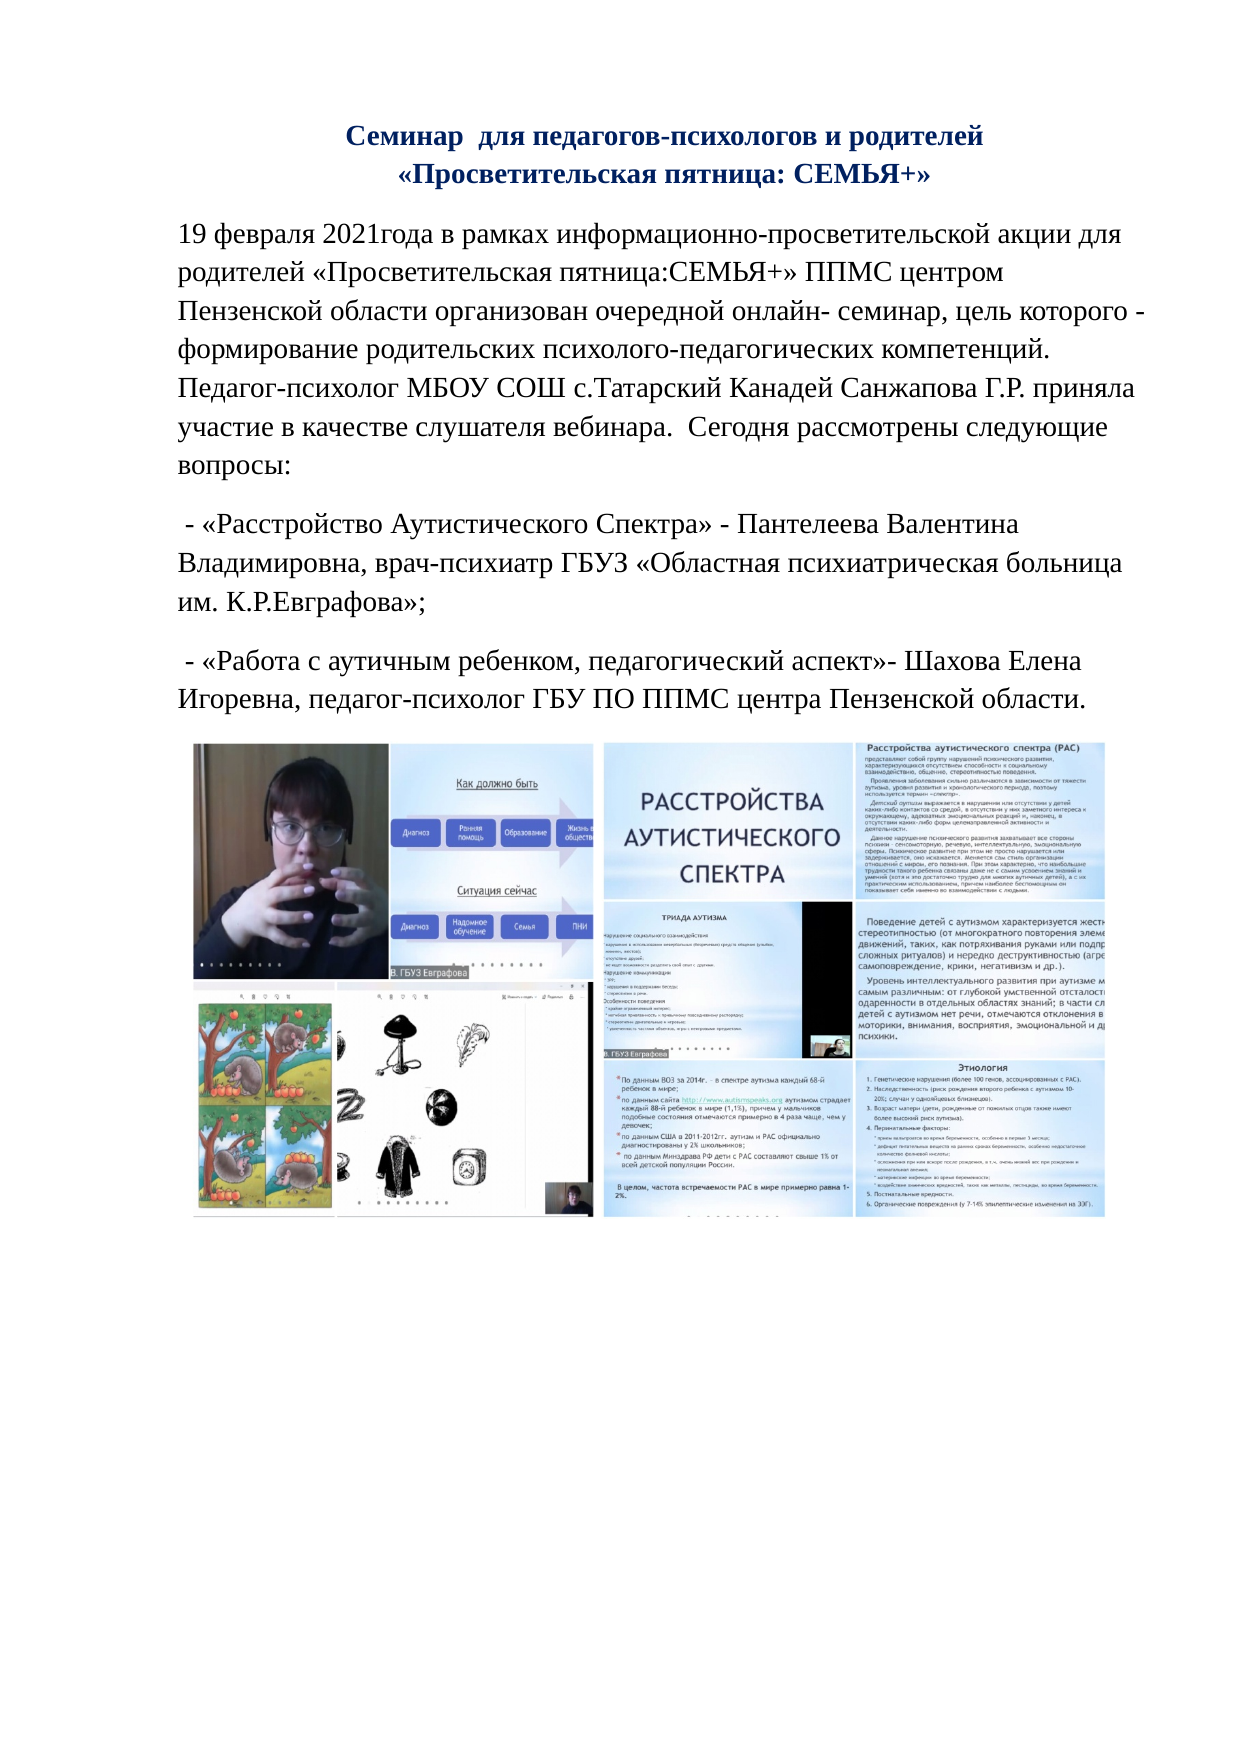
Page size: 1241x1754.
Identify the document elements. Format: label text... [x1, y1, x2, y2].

text - «Расстройство Аутистического Спектра» - Пантелеева Валентина Владимировна, врач-психиатр ГБУЗ «Областная психиатрическая больница им. К.Р.Евграфова»; [177, 507, 1152, 617]
picture [191, 741, 594, 1219]
text - «Работа с аутичным ребенком, педагогический аспект»- Шахова Елена Игоревна, педагог-психолог ГБУ ПО ППМС центра Пензенской области. [177, 643, 1152, 715]
text Семинар для педагогов-психологов и родителей «Просветительская пятница: СЕМЬЯ+» [177, 118, 1152, 190]
picture [601, 741, 1107, 1219]
text 19 февраля 2021года в рамках информационно-просветительской акции для родителей «Просветительская пятница:СЕМЬЯ+» ППМС центром Пензенской области организован очередной онлайн- семинар, цель которого -формирование родительских психолого-педагогических компетенций. Педагог-психолог МБОУ СОШ с.Татарский Канадей Санжапова Г.Р. приняла участие в качестве слушателя вебинара. Сегодня рассмотрены следующие вопросы: [177, 216, 1152, 481]
